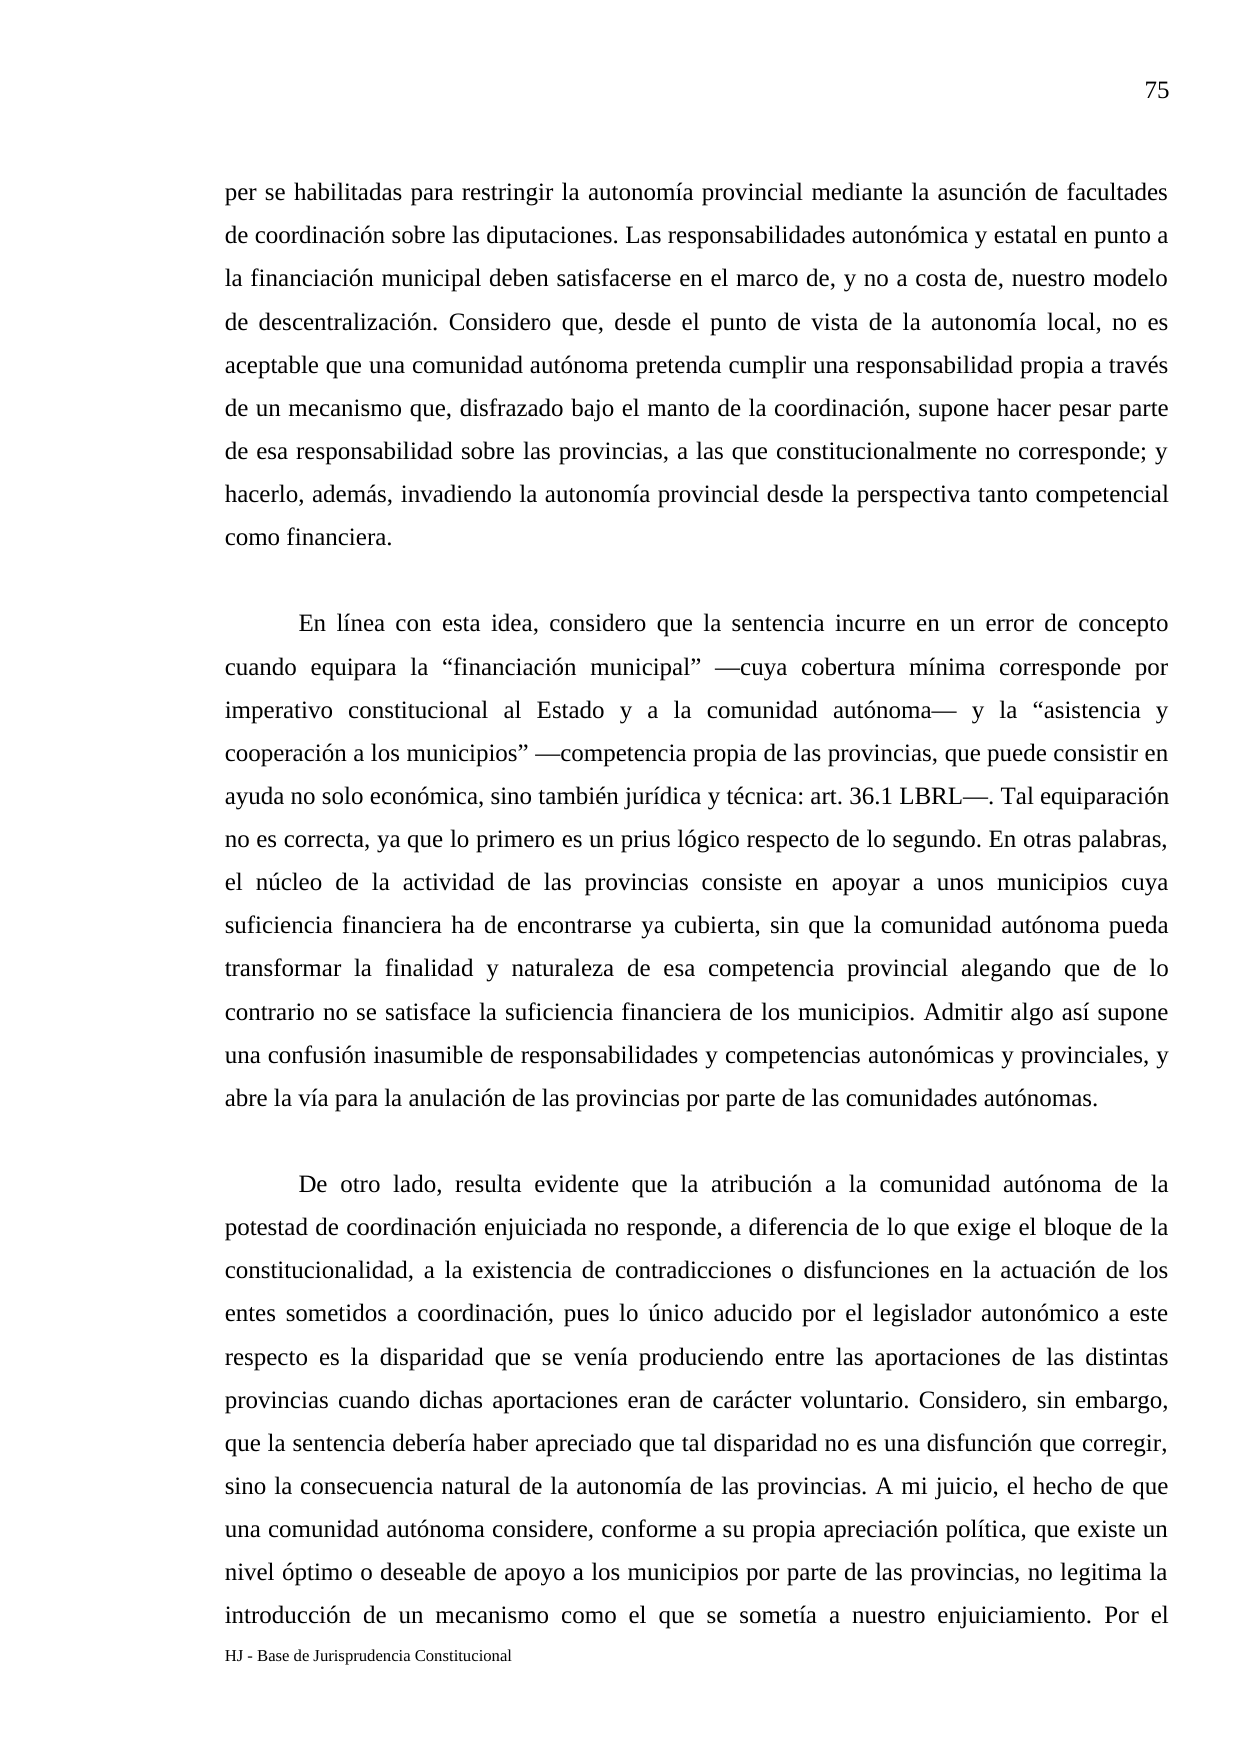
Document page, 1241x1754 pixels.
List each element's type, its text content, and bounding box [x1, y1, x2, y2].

text En línea con esta idea, considero que la sentencia incurre en un error de concepto cuando equipara la “financiación municipal” —cuya cobertura mínima corresponde por imperativo constitucional al Estado y a la comunidad autónoma— y la “asistencia y cooperación a los municipios” —competencia propia de las provincias, que puede consistir en ayuda no solo económica, sino también jurídica y técnica: art. 36.1 LBRL—. Tal equiparación no es correcta, ya que lo primero es un prius lógico respecto de lo segundo. En otras palabras, el núcleo de la actividad de las provincias consiste en apoyar a unos municipios cuya suficiencia financiera ha de encontrarse ya cubierta, sin que la comunidad autónoma pueda transformar la finalidad y naturaleza de esa competencia provincial alegando que de lo contrario no se satisface la suficiencia financiera de los municipios. Admitir algo así supone una confusión inasumible de responsabilidades y competencias autonómicas y provinciales, y abre la vía para la anulación de las provincias por parte de las comunidades autónomas. [224, 608, 1169, 1112]
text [224, 177, 1169, 551]
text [224, 1169, 1169, 1629]
